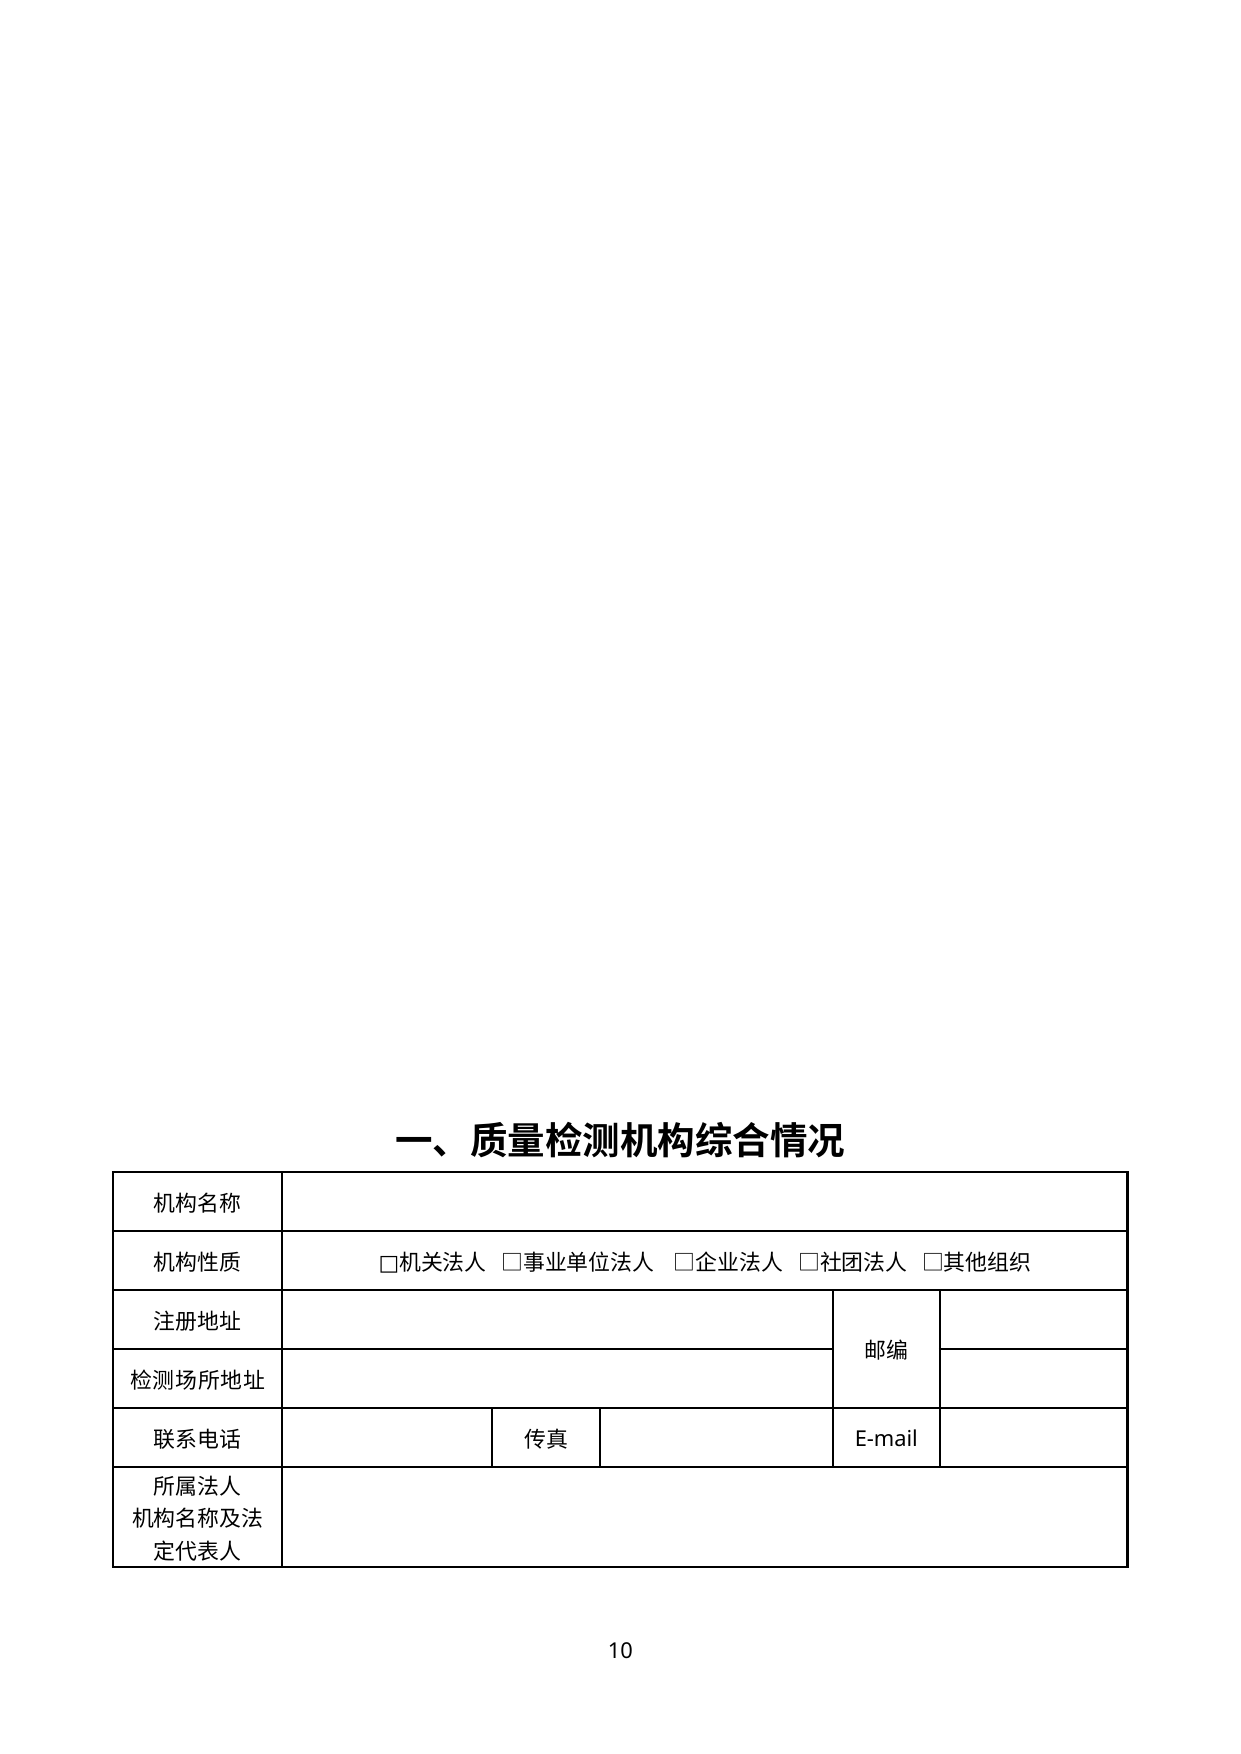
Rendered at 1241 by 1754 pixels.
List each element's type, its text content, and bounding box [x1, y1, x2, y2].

table_cell [283, 1468, 1126, 1566]
table_cell [601, 1409, 832, 1466]
table_header [283, 1173, 1126, 1230]
table_cell 邮编 [834, 1291, 939, 1407]
table_cell [283, 1409, 491, 1466]
table_cell [941, 1350, 1126, 1407]
table_cell [283, 1291, 832, 1348]
table_cell 机构性质 [114, 1232, 281, 1289]
table_cell 所属法人 机构名称及法定代表人 [114, 1468, 281, 1566]
table_cell 传真 [493, 1409, 599, 1466]
table_header 机构名称 [114, 1173, 281, 1230]
table_cell [283, 1350, 832, 1407]
table_cell 检测场所地址 [114, 1350, 281, 1407]
table_cell E-mail [834, 1409, 939, 1466]
table_cell 注册地址 [114, 1291, 281, 1348]
table_cell [941, 1409, 1126, 1466]
table_cell [941, 1291, 1126, 1348]
text 一、质量检测机构综合情况 [124, 1106, 1116, 1171]
table_cell □机关法人 □事业单位法人 □企业法人 □社团法人 □其他组织 [283, 1232, 1126, 1289]
table_cell 联系电话 [114, 1409, 281, 1466]
